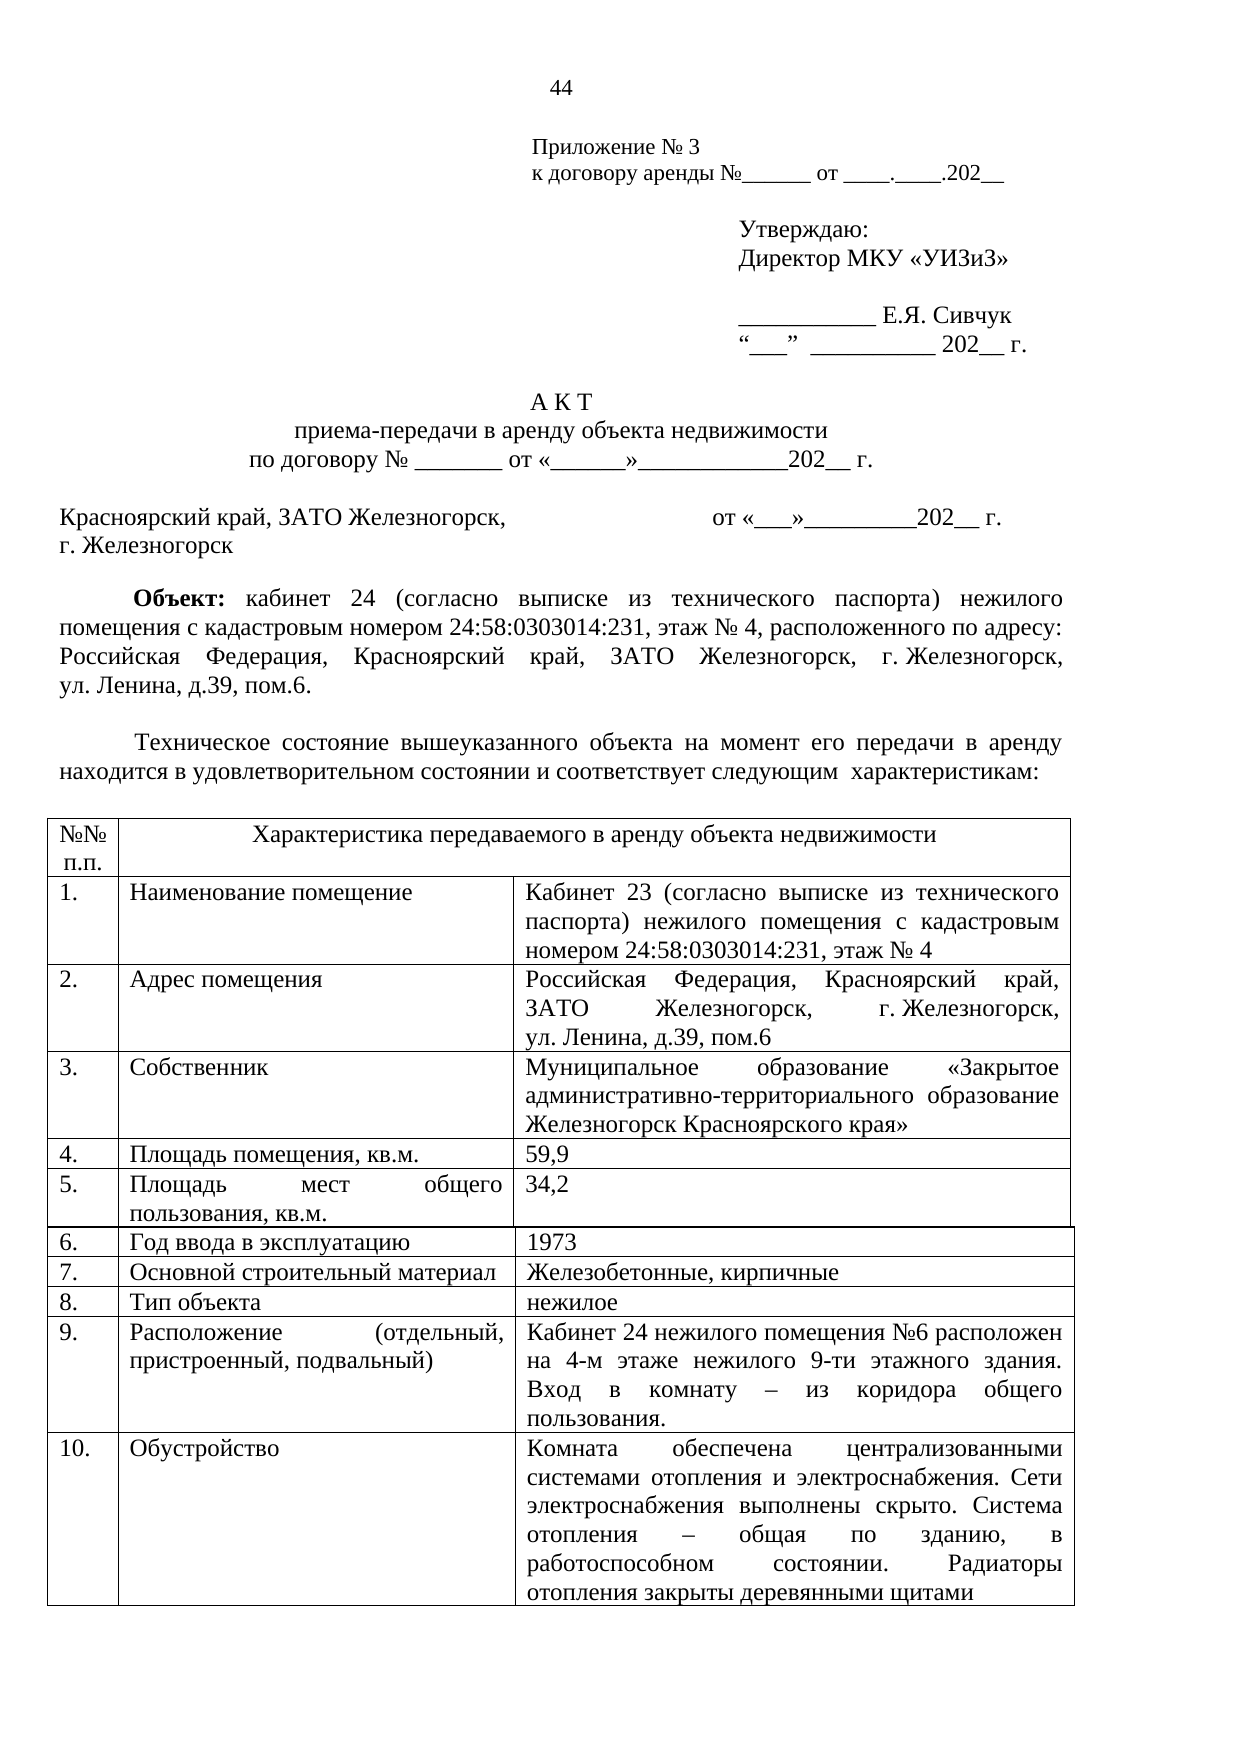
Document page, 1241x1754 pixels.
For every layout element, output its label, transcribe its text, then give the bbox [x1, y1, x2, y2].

text к договору аренды №______ от ____.____.202__ [532, 159, 1063, 186]
text Объект: кабинет 24 (согласно выписке из технического паспорта) нежилого помещения с кадастровым номером 24:58:0303014:231, этаж № 4, расположенного по адресу: Российская Федерация, Красноярский край, ЗАТО Железногорск, г. Железногорск, ул. Ленина, д.39, пом.6. [59, 583, 1063, 698]
table_cell 1. [48, 877, 118, 963]
table_cell 10. [48, 1433, 118, 1605]
text ___________ Е.Я. Сивчук [738, 301, 1063, 329]
title приема-передачи в аренду объекта недвижимости [59, 416, 1063, 444]
table_cell 3. [48, 1052, 118, 1138]
table_cell Площадь помещения, кв.м. [119, 1139, 513, 1168]
text Утверждаю: [738, 214, 1063, 243]
table_header Характеристика передаваемого в аренду объекта недвижимости [119, 819, 1070, 876]
table_header №№ п.п. [48, 819, 118, 876]
table_cell 9. [48, 1317, 118, 1432]
title А К Т [59, 387, 1063, 416]
table_cell Собственник [119, 1052, 513, 1138]
table_cell 59,9 [514, 1139, 1070, 1168]
table_cell Год ввода в эксплуатацию [119, 1228, 515, 1256]
table_cell Обустройство [119, 1433, 515, 1605]
table_cell Наименование помещение [119, 877, 513, 963]
table_cell 34,2 [514, 1169, 1070, 1226]
table_cell Комната обеспечена централизованными системами отопления и электроснабжения. Сети электроснабжения выполнены скрыто. Система отопления – общая по зданию, в работоспособном состоянии. Радиаторы отопления закрыты деревянными щитами [516, 1433, 1074, 1605]
table_cell 2. [48, 965, 118, 1051]
text “___” __________ 202__ г. [738, 329, 1063, 358]
table_cell Расположение (отдельный, пристроенный, подвальный) [119, 1317, 515, 1432]
table_cell Российская Федерация, Красноярский край, ЗАТО Железногорск, г. Железногорск, ул. Ленина, д.39, пом.6 [514, 965, 1070, 1051]
table_cell Адрес помещения [119, 965, 513, 1051]
text Приложение № 3 [532, 133, 1063, 159]
table_cell 5. [48, 1169, 118, 1226]
table_cell 1973 [516, 1228, 1074, 1256]
text Техническое состояние вышеуказанного объекта на момент его передачи в аренду находится в удовлетворительном состоянии и соответствует следующим характеристикам: [59, 727, 1063, 785]
table_cell нежилое [516, 1287, 1074, 1316]
table_cell 7. [48, 1257, 118, 1286]
table_cell 4. [48, 1139, 118, 1168]
text Директор МКУ «УИЗиЗ» [738, 243, 1063, 272]
table_cell Площадь мест общего пользования, кв.м. [119, 1169, 513, 1226]
table_cell Муниципальное образование «Закрытое административно-территориального образование Железногорск Красноярского края» [514, 1052, 1070, 1138]
table_cell 8. [48, 1287, 118, 1316]
table_cell Основной строительный материал [119, 1257, 515, 1286]
text Красноярский край, ЗАТО Железногорск, от «___»_________202__ г. [59, 502, 1063, 531]
table_cell Тип объекта [119, 1287, 515, 1316]
table_cell Железобетонные, кирпичные [516, 1257, 1074, 1286]
table_cell Кабинет 23 (согласно выписке из технического паспорта) нежилого помещения с кадастровым номером 24:58:0303014:231, этаж № 4 [514, 877, 1070, 963]
table_cell 6. [48, 1228, 118, 1256]
title по договору № _______ от «______»____________202__ г. [59, 444, 1063, 473]
table_cell Кабинет 24 нежилого помещения №6 расположен на 4-м этаже нежилого 9-ти этажного здания. Вход в комнату – из коридора общего пользования. [516, 1317, 1074, 1432]
text г. Железногорск [59, 531, 1063, 559]
